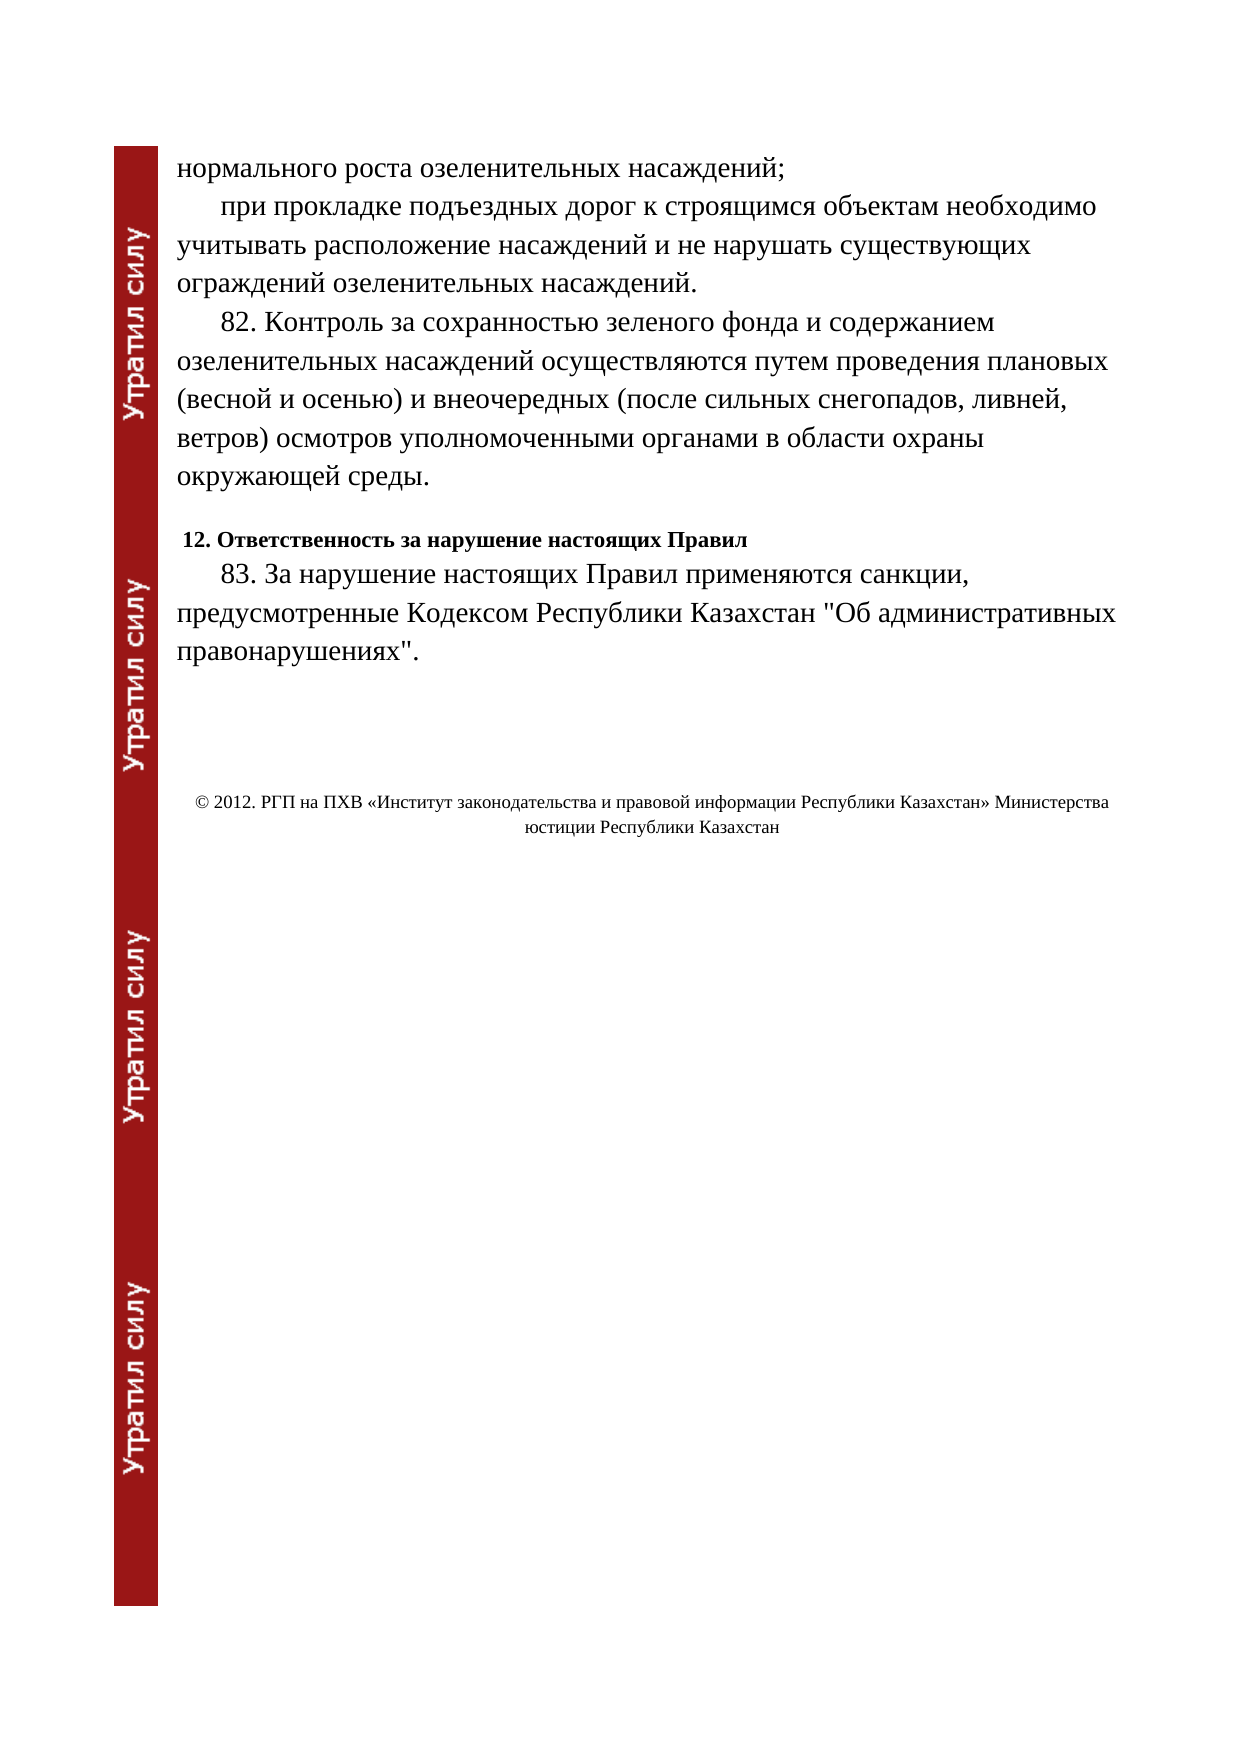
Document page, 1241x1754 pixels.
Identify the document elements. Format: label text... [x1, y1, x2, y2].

picture [114, 697, 158, 791]
picture [114, 552, 158, 556]
text 12. Ответственность за нарушение настоящих Правил [112, 526, 1128, 552]
picture [114, 146, 158, 150]
text 83. За нарушение настоящих Правил применяются санкции, предусмотренные Кодексом Республики Казахстан "Об административных правонарушениях". [112, 556, 1128, 697]
picture [114, 838, 158, 1606]
text © 2012. РГП на ПХВ «Институт законодательства и правовой информации Республики Казахстан» Министерства юстиции Республики Казахстан [112, 791, 1128, 838]
picture [114, 522, 158, 526]
